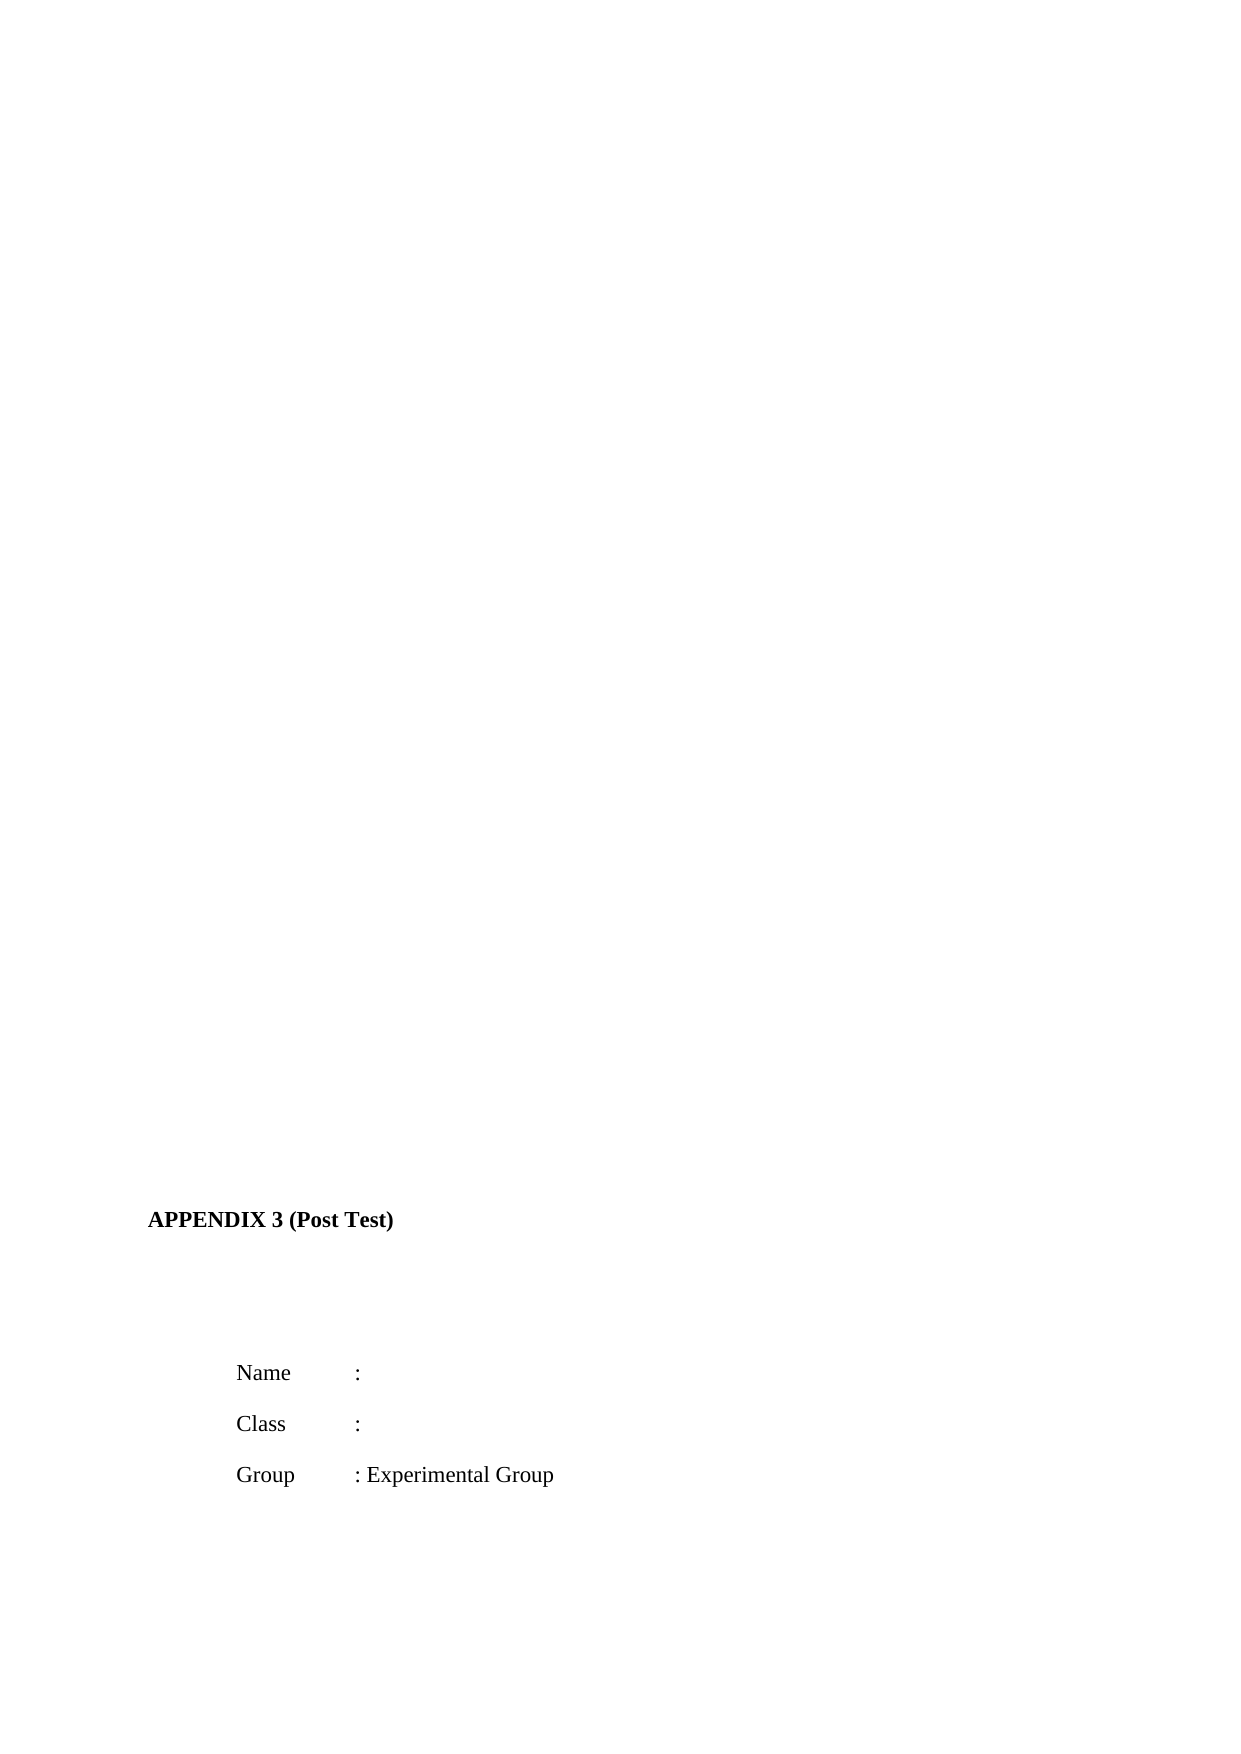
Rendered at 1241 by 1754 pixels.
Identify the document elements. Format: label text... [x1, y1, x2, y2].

text Class : [236, 1410, 1063, 1437]
text APPENDIX 3 (Post Test) [148, 1206, 1063, 1232]
text Name : [236, 1359, 1063, 1386]
text Group : Experimental Group [236, 1461, 1063, 1488]
